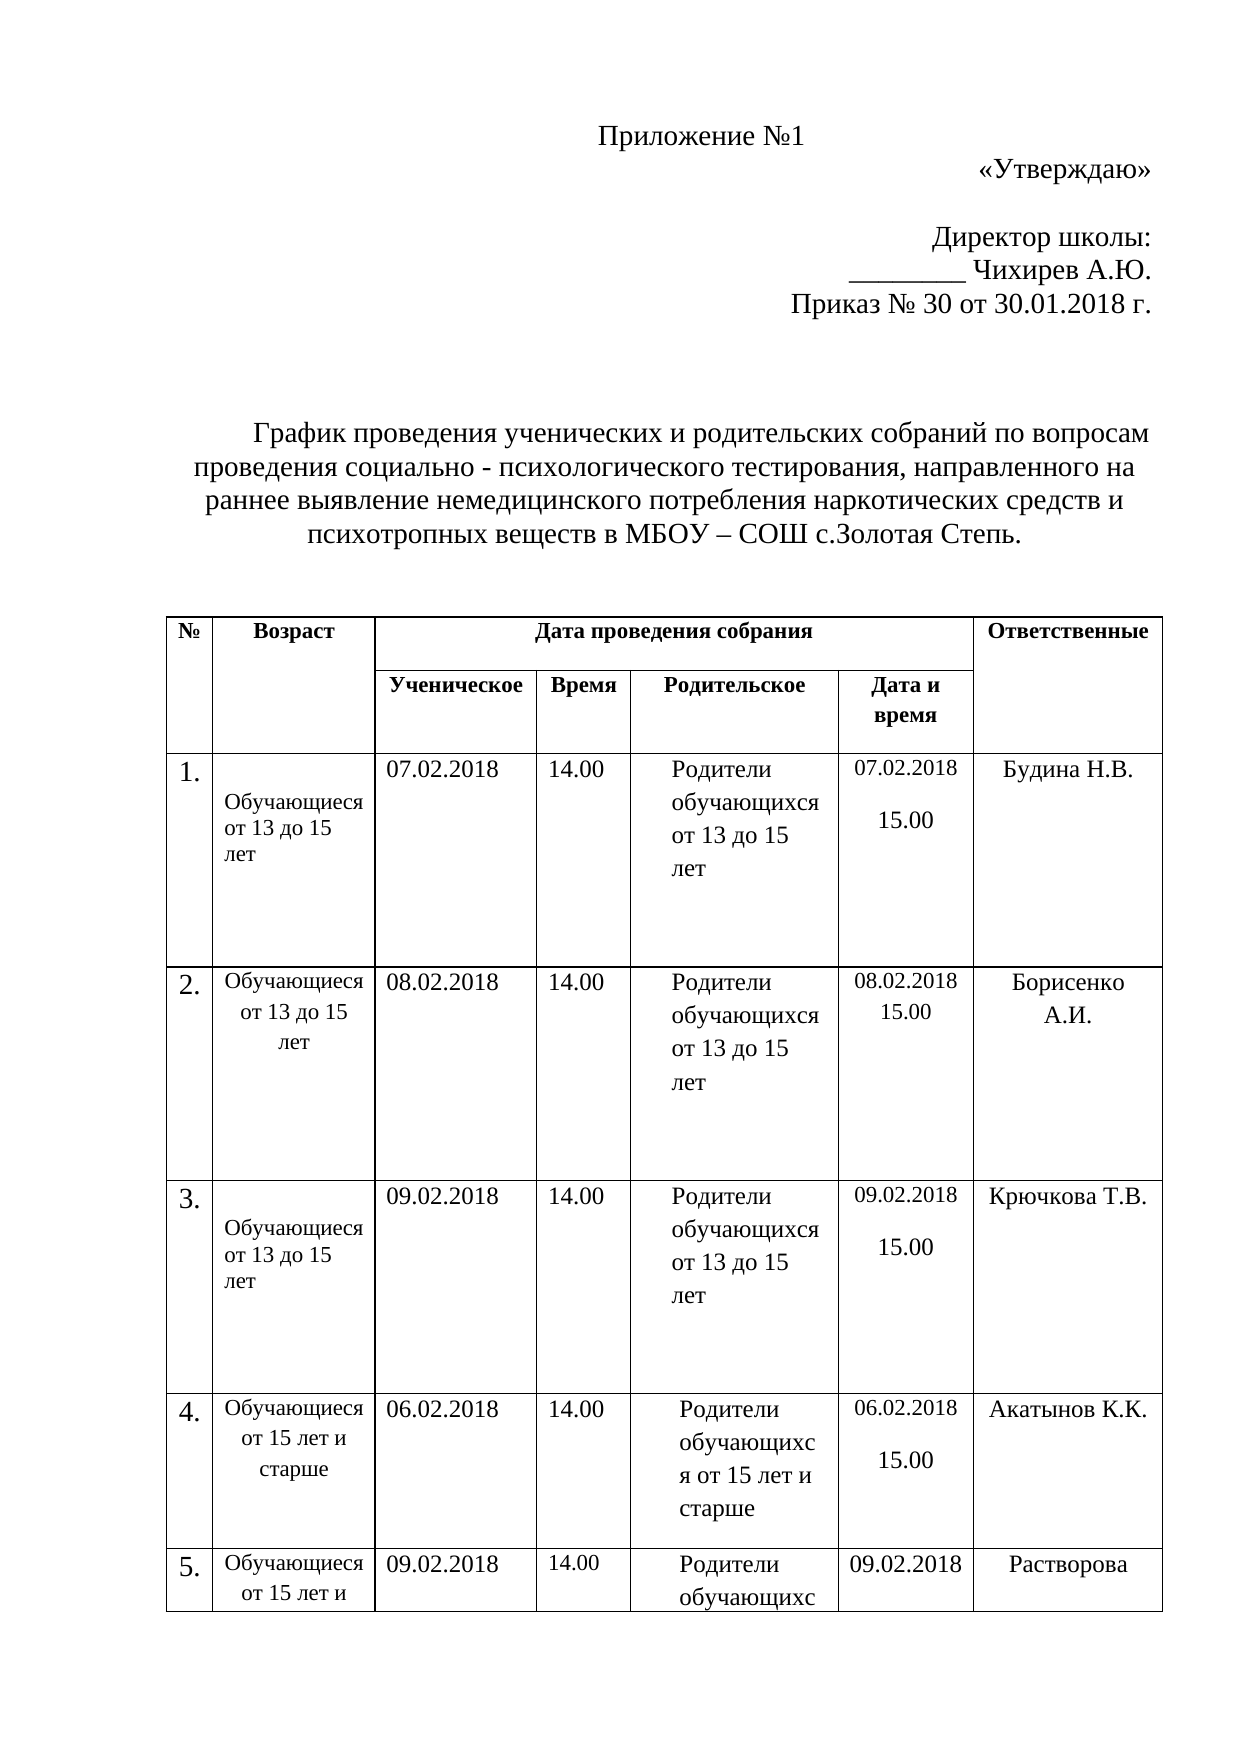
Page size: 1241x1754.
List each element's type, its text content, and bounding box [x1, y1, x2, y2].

table_cell 3. [167, 1181, 212, 1393]
table_cell Обучающиеся от 13 до 15 лет [213, 968, 374, 1180]
table_header № [167, 618, 212, 753]
text Директор школы: [177, 185, 1152, 252]
table_cell Время [537, 671, 630, 753]
table_cell Родительское [631, 671, 838, 753]
table_header Ответственные [974, 618, 1162, 753]
table_cell 1. [167, 754, 212, 966]
table_cell 14.00 [537, 1549, 630, 1611]
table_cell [213, 1549, 374, 1611]
text Приказ № 30 от 30.01.2018 г. [177, 286, 1152, 319]
table_cell 08.02.2018 15.00 [839, 968, 973, 1180]
table_cell 09.02.2018 15.00 [839, 1181, 973, 1393]
table_cell Борисенко А.И. [974, 968, 1162, 1180]
table_cell 07.02.2018 [376, 754, 536, 966]
table_cell 07.02.2018 15.00 [839, 754, 973, 966]
table_cell Родители обучающихся от 15 лет и старше [631, 1394, 838, 1548]
table_cell Обучающиеся от 13 до 15 лет [213, 1181, 374, 1393]
table_cell 5. [167, 1549, 212, 1611]
text График проведения ученических и родительских собраний по вопросам проведения социально - психологического тестирования, направленного на раннее выявление немедицинского потребления наркотических средств и психотропных веществ в МБОУ – СОШ с.Золотая Степь. [177, 415, 1152, 549]
table_cell Обучающиеся от 13 до 15 лет [213, 754, 374, 966]
table_cell 09.02.2018 [376, 1549, 536, 1611]
table_header Возраст [213, 618, 374, 753]
table_cell 4. [167, 1394, 212, 1548]
table_cell 06.02.2018 [376, 1394, 536, 1548]
table_cell 2. [167, 968, 212, 1180]
table_header Дата проведения собрания [376, 618, 973, 670]
table_cell 08.02.2018 [376, 968, 536, 1180]
table_cell Крючкова Т.В. [974, 1181, 1162, 1393]
table_cell 09.02.2018 15.00 [839, 1549, 973, 1611]
table_cell Акатынов К.К. [974, 1394, 1162, 1548]
table_cell 14.00 [537, 968, 630, 1180]
table_cell 09.02.2018 [376, 1181, 536, 1393]
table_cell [631, 1549, 838, 1611]
table_cell Родители обучающихся от 13 до 15 лет [631, 968, 838, 1180]
table_cell Растворова К.С. [974, 1549, 1162, 1611]
table_cell 06.02.2018 15.00 [839, 1394, 973, 1548]
table_cell Родители обучающихся от 13 до 15 лет [631, 754, 838, 966]
table_cell Будина Н.В. [974, 754, 1162, 966]
table_cell 14.00 [537, 754, 630, 966]
table_cell Ученическое [376, 671, 536, 753]
text Приложение №1 [177, 118, 1152, 152]
table_cell Дата и время [839, 671, 973, 753]
table_cell Обучающиеся от 15 лет и старше [213, 1394, 374, 1548]
text ________ Чихирев А.Ю. [177, 252, 1152, 286]
text «Утверждаю» [177, 152, 1152, 185]
table_cell 14.00 [537, 1181, 630, 1393]
table_cell 14.00 [537, 1394, 630, 1548]
table_cell Родители обучающихся от 13 до 15 лет [631, 1181, 838, 1393]
